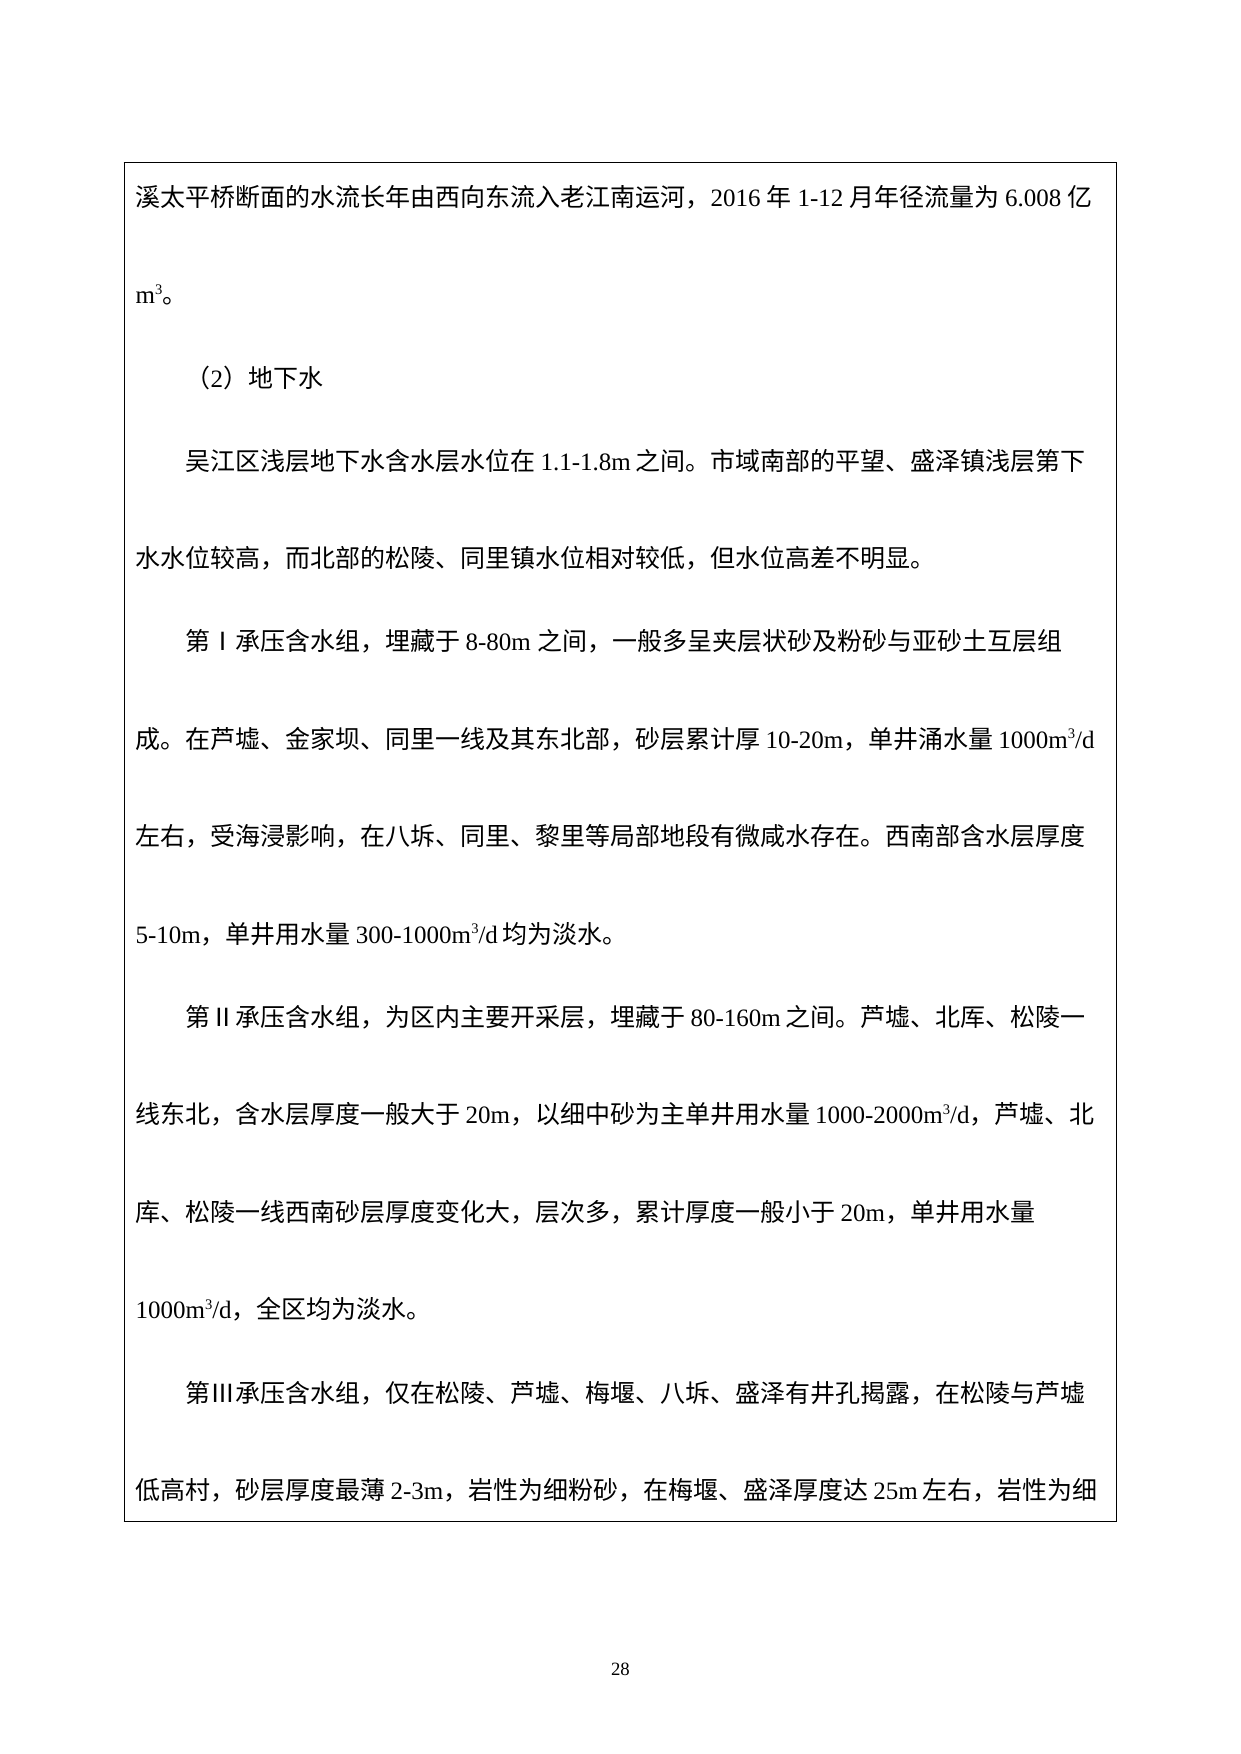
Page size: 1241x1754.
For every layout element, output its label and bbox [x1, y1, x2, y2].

table_header [125, 163, 1116, 1521]
